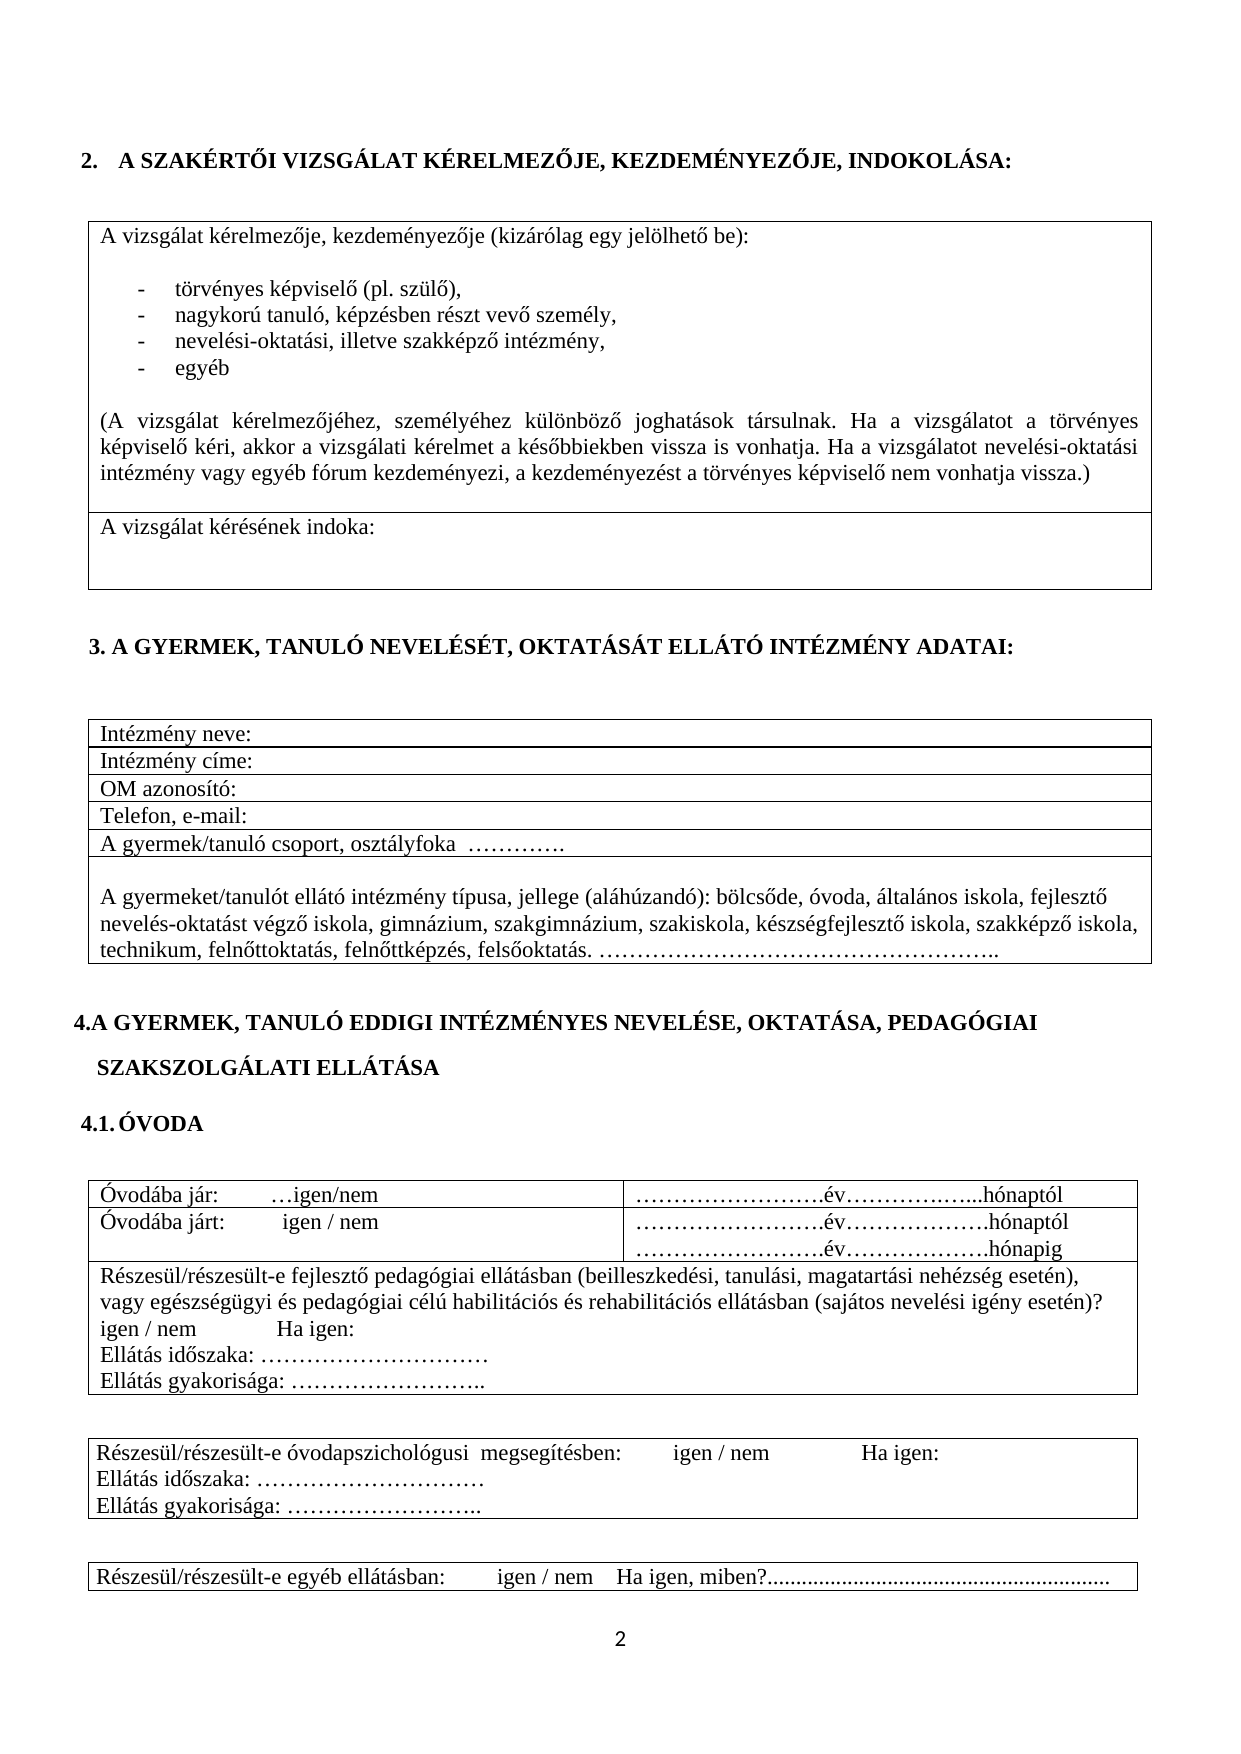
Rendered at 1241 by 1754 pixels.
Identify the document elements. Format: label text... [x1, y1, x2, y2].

list ÓVODA [81, 1111, 1093, 1137]
table_cell A gyermek/tanuló csoport, osztályfoka …………. [89, 830, 1151, 856]
table_header Óvodába jár: …igen/nem [89, 1181, 623, 1207]
table_cell Intézmény címe: [89, 748, 1151, 774]
table_cell Telefon, e-mail: [89, 802, 1151, 828]
table_cell A vizsgálat kérésének indoka: [89, 513, 1151, 589]
table_cell Részesül/részesült-e fejlesztő pedagógiai ellátásban (beilleszkedési, tanulási, magatartási nehézség esetén), vagy egészségügyi és pedagógiai célú habilitációs és rehabilitációs ellátásban (sajátos nevelési igény esetén)? igen / nem Ha igen: Ellátás időszaka: ………………………… Ellátás gyakorisága: …………………….. [89, 1262, 1137, 1394]
table_cell A gyermeket/tanulót ellátó intézmény típusa, jellege (aláhúzandó): bölcsőde, óvoda, általános iskola, fejlesztő nevelés-oktatást végző iskola, gimnázium, szakgimnázium, szakiskola, készségfejlesztő iskola, szakképző iskola, technikum, felnőttoktatás, felnőttképzés, felsőoktatás. …………………………………………….. [89, 857, 1151, 962]
table_header Intézmény neve: [89, 720, 1151, 746]
table_cell …………………….év……………….hónaptól …………………….év……………….hónapig [624, 1208, 1137, 1261]
table_header Részesül/részesült-e óvodapszichológusi megsegítésben: igen / nem Ha igen: Ellátás időszaka: ………………………… Ellátás gyakorisága: …………………….. [89, 1439, 1137, 1518]
table_header A vizsgálat kérelmezője, kezdeményezője (kizárólag egy jelölhető be): törvényes képviselő (pl. szülő), nagykorú tanuló, képzésben részt vevő személy, nevelési-oktatási, illetve szakképző intézmény, egyéb (A vizsgálat kérelmezőjéhez, személyéhez különböző joghatások társulnak. Ha a vizsgálatot a törvényes képviselő kéri, akkor a vizsgálati kérelmet a későbbiekben vissza is vonhatja. Ha a vizsgálatot nevelési-oktatási intézmény vagy egyéb fórum kezdeményezi, a kezdeményezést a törvényes képviselő nem vonhatja vissza.) [89, 222, 1151, 512]
text SZAKSZOLGÁLATI ELLÁTÁSA [74, 1054, 1093, 1080]
text 3. A GYERMEK, TANULÓ NEVELÉSÉT, OKTATÁSÁT ELLÁTÓ INTÉZMÉNY ADATAI: [88, 633, 1093, 659]
table_header …………………….év………….…...hónaptól [624, 1181, 1137, 1207]
list A SZAKÉRTŐI VIZSGÁLAT KÉRELMEZŐJE, KEZDEMÉNYEZŐJE, INDOKOLÁSA: [81, 148, 1093, 174]
table_cell OM azonosító: [89, 775, 1151, 801]
table_cell Óvodába járt: igen / nem [89, 1208, 623, 1261]
text 4.A GYERMEK, TANULÓ EDDIGI INTÉZMÉNYES NEVELÉSE, OKTATÁSA, PEDAGÓGIAI [74, 1008, 1093, 1035]
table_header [89, 1563, 1137, 1589]
